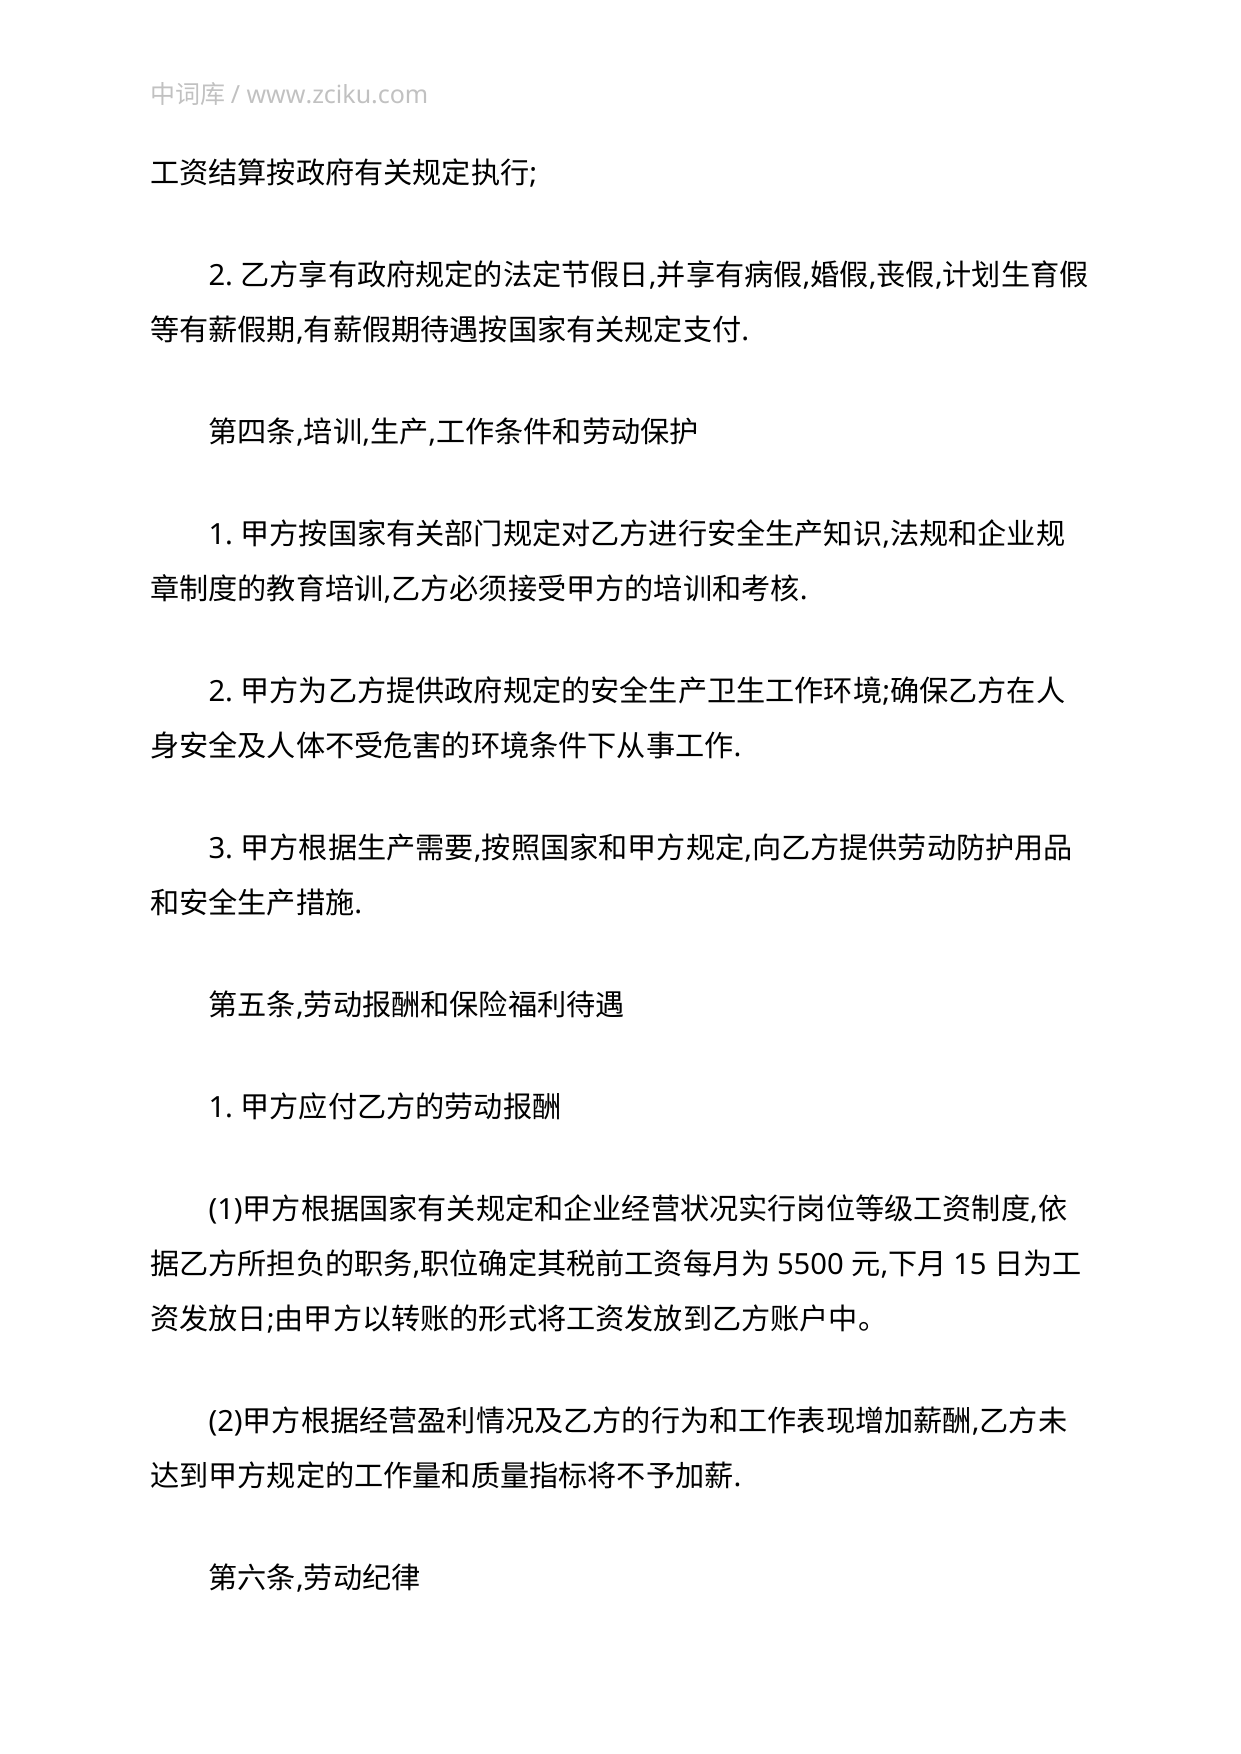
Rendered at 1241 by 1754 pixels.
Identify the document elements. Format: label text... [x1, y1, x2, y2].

text 1. 甲方应付乙方的劳动报酬 [150, 1084, 1090, 1126]
text 第四条,培训,生产,工作条件和劳动保护 [150, 409, 1090, 451]
text 1. 甲方按国家有关部门规定对乙方进行安全生产知识,法规和企业规章制度的教育培训,乙方必须接受甲方的培训和考核. [150, 511, 1090, 608]
text 2. 乙方享有政府规定的法定节假日,并享有病假,婚假,丧假,计划生育假等有薪假期,有薪假期待遇按国家有关规定支付. [150, 252, 1090, 349]
text (1)甲方根据国家有关规定和企业经营状况实行岗位等级工资制度,依据乙方所担负的职务,职位确定其税前工资每月为 5500 元,下月 15 日为工资发放日;由甲方以转账的形式将工资发放到乙方账户中。 [150, 1186, 1090, 1338]
text 第五条,劳动报酬和保险福利待遇 [150, 982, 1090, 1024]
text 3. 甲方根据生产需要,按照国家和甲方规定,向乙方提供劳动防护用品和安全生产措施. [150, 825, 1090, 922]
text (2)甲方根据经营盈利情况及乙方的行为和工作表现增加薪酬,乙方未达到甲方规定的工作量和质量指标将不予加薪. [150, 1398, 1090, 1495]
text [150, 150, 1090, 192]
text 2. 甲方为乙方提供政府规定的安全生产卫生工作环境;确保乙方在人身安全及人体不受危害的环境条件下从事工作. [150, 668, 1090, 765]
text 第六条,劳动纪律 [150, 1555, 1090, 1597]
